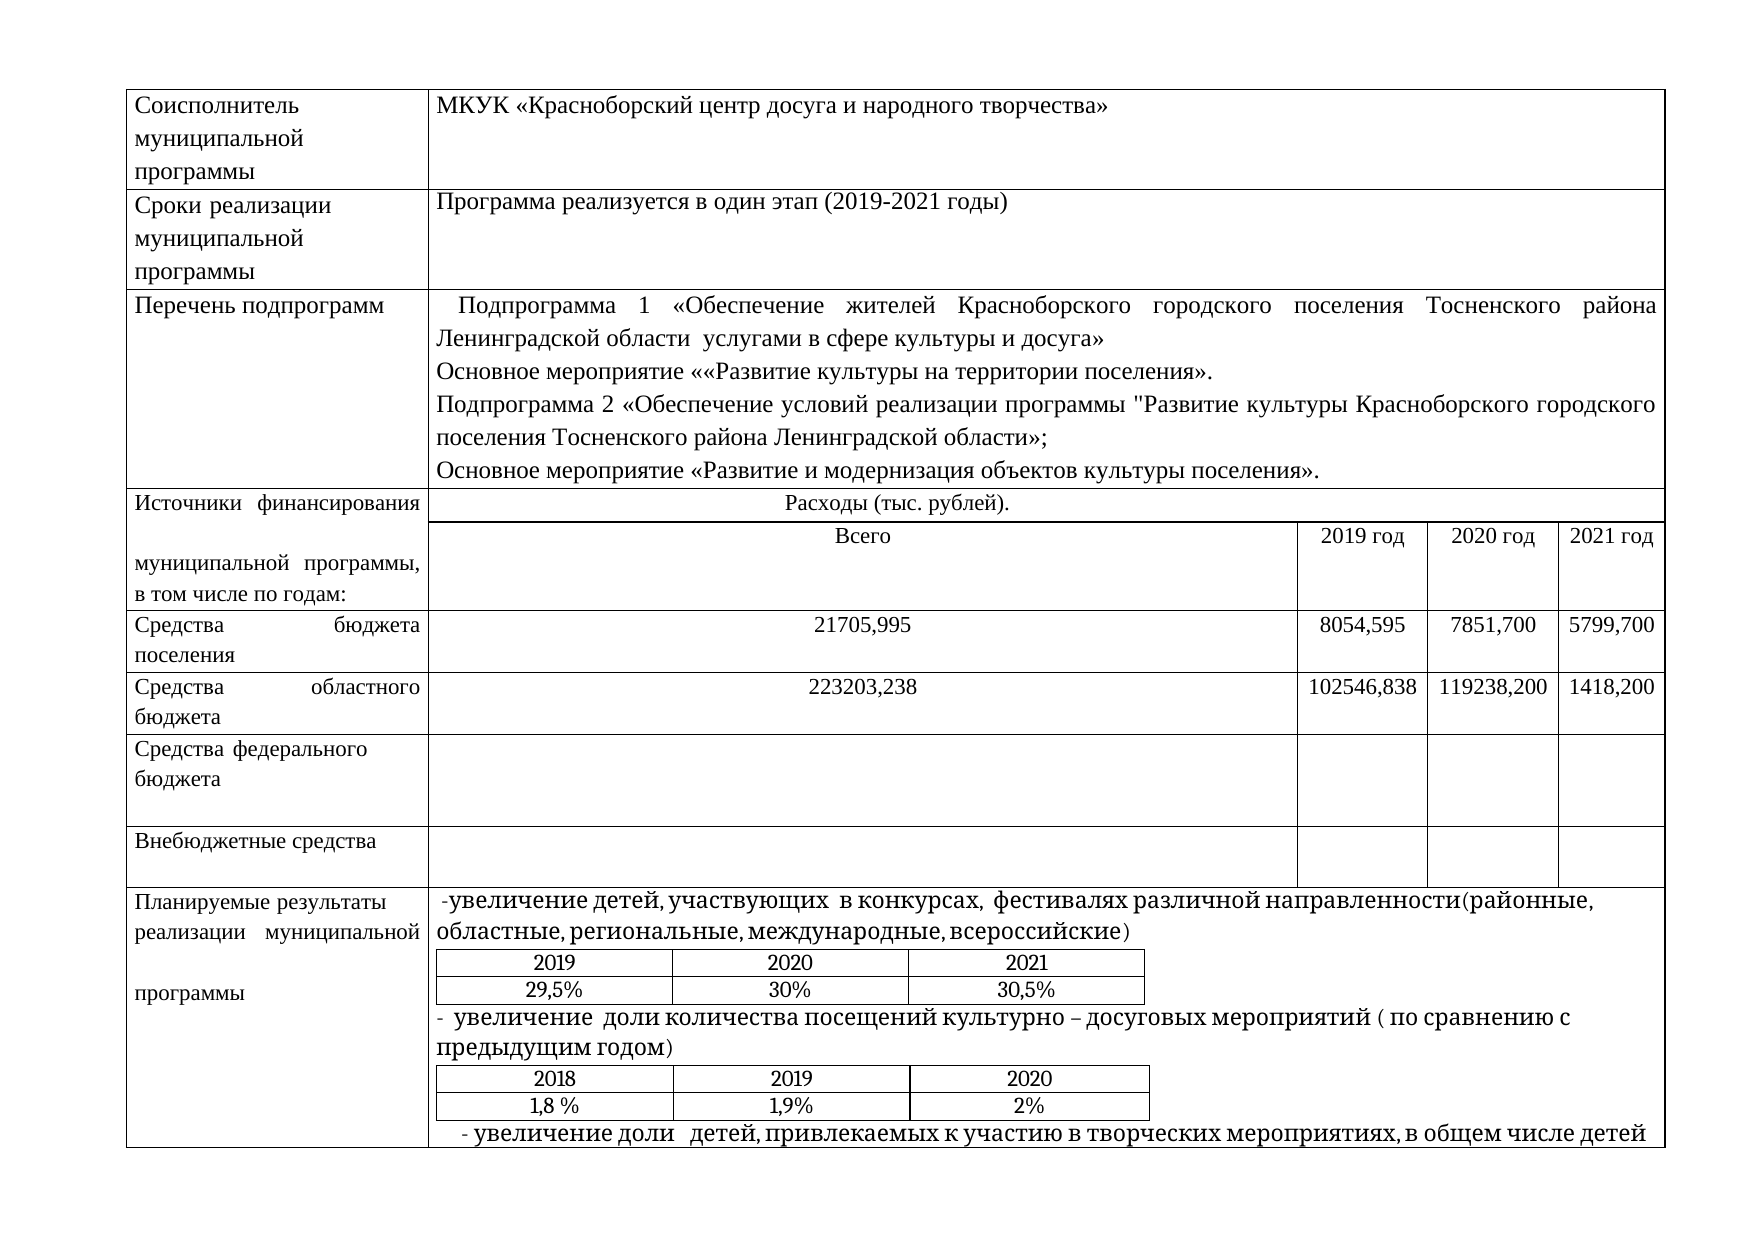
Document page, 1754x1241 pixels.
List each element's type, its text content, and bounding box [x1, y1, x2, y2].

table_cell Внебюджетные средства [127, 827, 428, 887]
table_cell [1559, 735, 1664, 826]
table_cell Перечень подпрограмм [127, 290, 428, 488]
table_cell 5799,700 [1559, 611, 1664, 672]
table_cell МКУК «Красноборский центр досуга и народного творчества» [429, 90, 1664, 189]
table_cell Программа реализуется в один этап (2019-2021 годы) [429, 190, 1664, 289]
table_cell 102546,838 [1298, 673, 1427, 734]
table_cell 1418,200 [1559, 673, 1664, 734]
table_cell Средства бюджета поселения [127, 611, 428, 672]
table_cell Сроки реализации муниципальной программы [127, 190, 428, 289]
table_cell Средства областного бюджета [127, 673, 428, 734]
table_cell Расходы (тыс. рублей). [429, 489, 1664, 521]
table_cell Средства федерального бюджета [127, 735, 428, 826]
table_cell 7851,700 [1428, 611, 1558, 672]
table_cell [429, 888, 1664, 1147]
table_cell [1298, 735, 1427, 826]
table_cell 8054,595 [1298, 611, 1427, 672]
table_cell Подпрограмма 1 «Обеспечение жителей Красноборского городского поселения Тосненского района Ленинградской области услугами в сфере культуры и досуга» Основное мероприятие ««Развитие культуры на территории поселения». Подпрограмма 2 «Обеспечение условий реализации программы "Развитие культуры Красноборского городского поселения Тосненского района Ленинградской области»; Основное мероприятие «Развитие и модернизация объектов культуры поселения». [429, 290, 1664, 488]
table_cell [1428, 735, 1558, 826]
table_cell 21705,995 [429, 611, 1297, 672]
table_cell [1559, 827, 1664, 887]
table_cell 2019 год [1298, 523, 1427, 610]
table_cell 223203,238 [429, 673, 1297, 734]
table_cell Источники финансирования муниципальной программы, в том числе по годам: [127, 489, 428, 610]
table_cell [429, 827, 1297, 887]
table_cell 119238,200 [1428, 673, 1558, 734]
table_cell [1428, 827, 1558, 887]
table_cell Всего [429, 523, 1297, 610]
table_cell Соисполнитель муниципальной программы [127, 90, 428, 189]
table_cell [1298, 827, 1427, 887]
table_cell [127, 888, 428, 1147]
table_cell 2021 год [1559, 523, 1664, 610]
table_cell 2020 год [1428, 523, 1558, 610]
table_cell [429, 735, 1297, 826]
